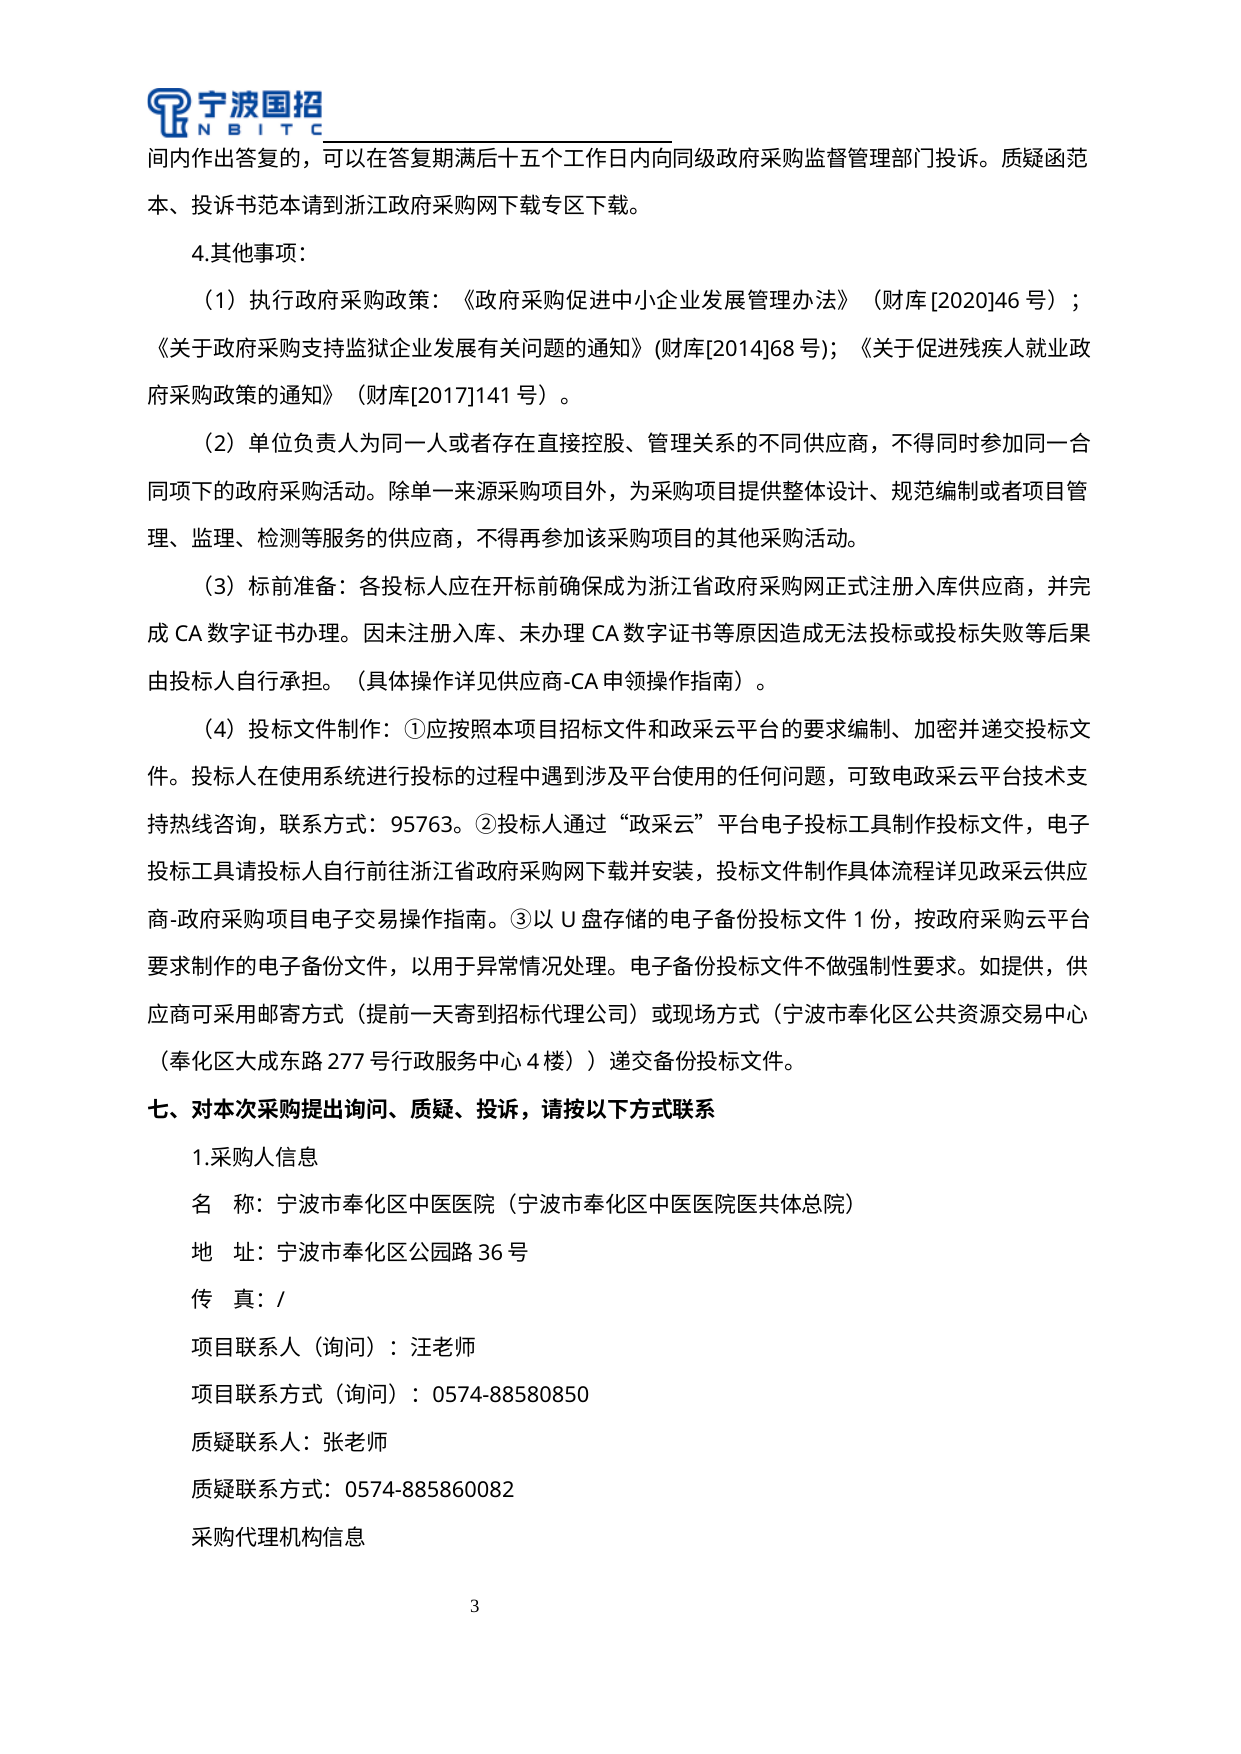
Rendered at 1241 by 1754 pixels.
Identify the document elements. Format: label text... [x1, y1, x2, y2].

text 质疑联系人：张老师 [148, 1425, 1092, 1457]
text 项目联系方式（询问）：0574-88580850 [148, 1377, 1092, 1409]
text 1.采购人信息 [148, 1139, 1092, 1171]
text 质疑联系方式：0574-885860082 [148, 1472, 1092, 1504]
text （4）投标文件制作：①应按照本项目招标文件和政采云平台的要求编制、加密并递交投标文件。投标人在使用系统进行投标的过程中遇到涉及平台使用的任何问题，可致电政采云平台技术支持热线咨询，联系方式：95763。②投标人通过“政采云”平台电子投标工具制作投标文件，电子投标工具请投标人自行前往浙江省政府采购网下载并安装，投标文件制作具体流程详见政采云供应商-政府采购项目电子交易操作指南。③以U盘存储的电子备份投标文件1份，按政府采购云平台要求制作的电子备份文件，以用于异常情况处理。电子备份投标文件不做强制性要求。如提供，供应商可采用邮寄方式（提前一天寄到招标代理公司）或现场方式（宁波市奉化区公共资源交易中心（奉化区大成东路277号行政服务中心4楼））递交备份投标文件。 [148, 712, 1092, 1076]
text 名 称：宁波市奉化区中医医院（宁波市奉化区中医医院医共体总院） [148, 1187, 1092, 1219]
text 采购代理机构信息 [148, 1520, 1092, 1552]
text （2）单位负责人为同一人或者存在直接控股、管理关系的不同供应商，不得同时参加同一合同项下的政府采购活动。除单一来源采购项目外，为采购项目提供整体设计、规范编制或者项目管理、监理、检测等服务的供应商，不得再参加该采购项目的其他采购活动。 [148, 426, 1092, 553]
text （3）标前准备：各投标人应在开标前确保成为浙江省政府采购网正式注册入库供应商，并完成CA数字证书办理。因未注册入库、未办理CA数字证书等原因造成无法投标或投标失败等后果由投标人自行承担。（具体操作详见供应商-CA申领操作指南）。 [148, 569, 1092, 696]
text 七、对本次采购提出询问、质疑、投诉，请按以下方式联系 [148, 1092, 1092, 1124]
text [148, 141, 1092, 220]
picture [147, 88, 323, 139]
text 地 址：宁波市奉化区公园路36号 [148, 1234, 1092, 1266]
text 传 真：/ [148, 1282, 1092, 1314]
text （1）执行政府采购政策：《政府采购促进中小企业发展管理办法》（财库[2020]46号）；《关于政府采购支持监狱企业发展有关问题的通知》(财库[2014]68号)；《关于促进残疾人就业政府采购政策的通知》（财库[2017]141号）。 [148, 283, 1092, 410]
text 项目联系人（询问）：汪老师 [148, 1330, 1092, 1361]
text 4.其他事项： [148, 236, 1092, 267]
